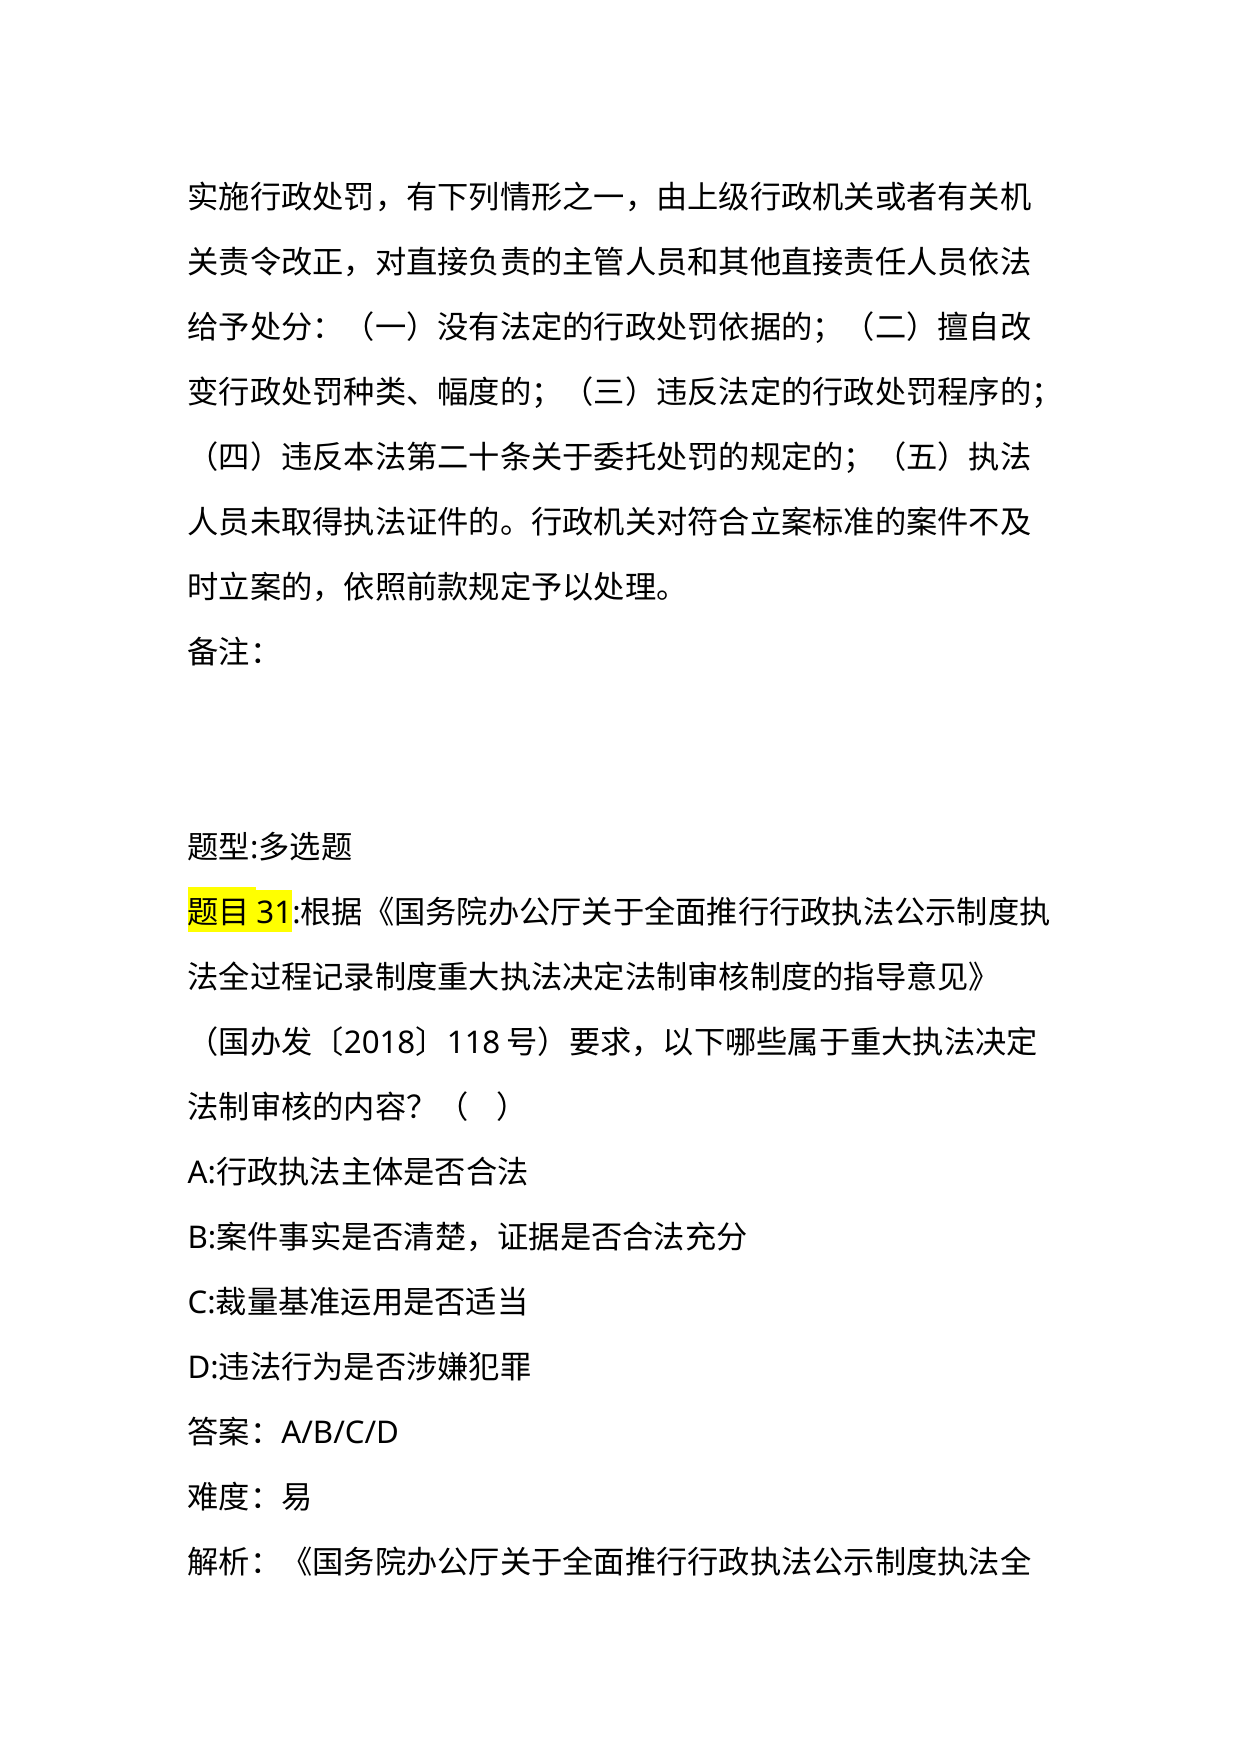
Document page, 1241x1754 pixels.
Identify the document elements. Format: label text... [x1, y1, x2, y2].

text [187, 1527, 1053, 1592]
text 难度：易 [187, 1462, 1053, 1527]
text 备注： [187, 617, 1053, 682]
text 题目31:根据《国务院办公厅关于全面推行行政执法公示制度执法全过程记录制度重大执法决定法制审核制度的指导意见》（国办发〔2018〕118号）要求，以下哪些属于重大执法决定法制审核的内容？（ ） [187, 877, 1053, 1137]
text 题型:多选题 [187, 812, 1053, 877]
text B:案件事实是否清楚，证据是否合法充分 [187, 1202, 1053, 1267]
text 答案：A/B/C/D [187, 1397, 1053, 1462]
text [187, 162, 1053, 617]
text D:违法行为是否涉嫌犯罪 [187, 1332, 1053, 1397]
text C:裁量基准运用是否适当 [187, 1267, 1053, 1332]
text A:行政执法主体是否合法 [187, 1137, 1053, 1202]
